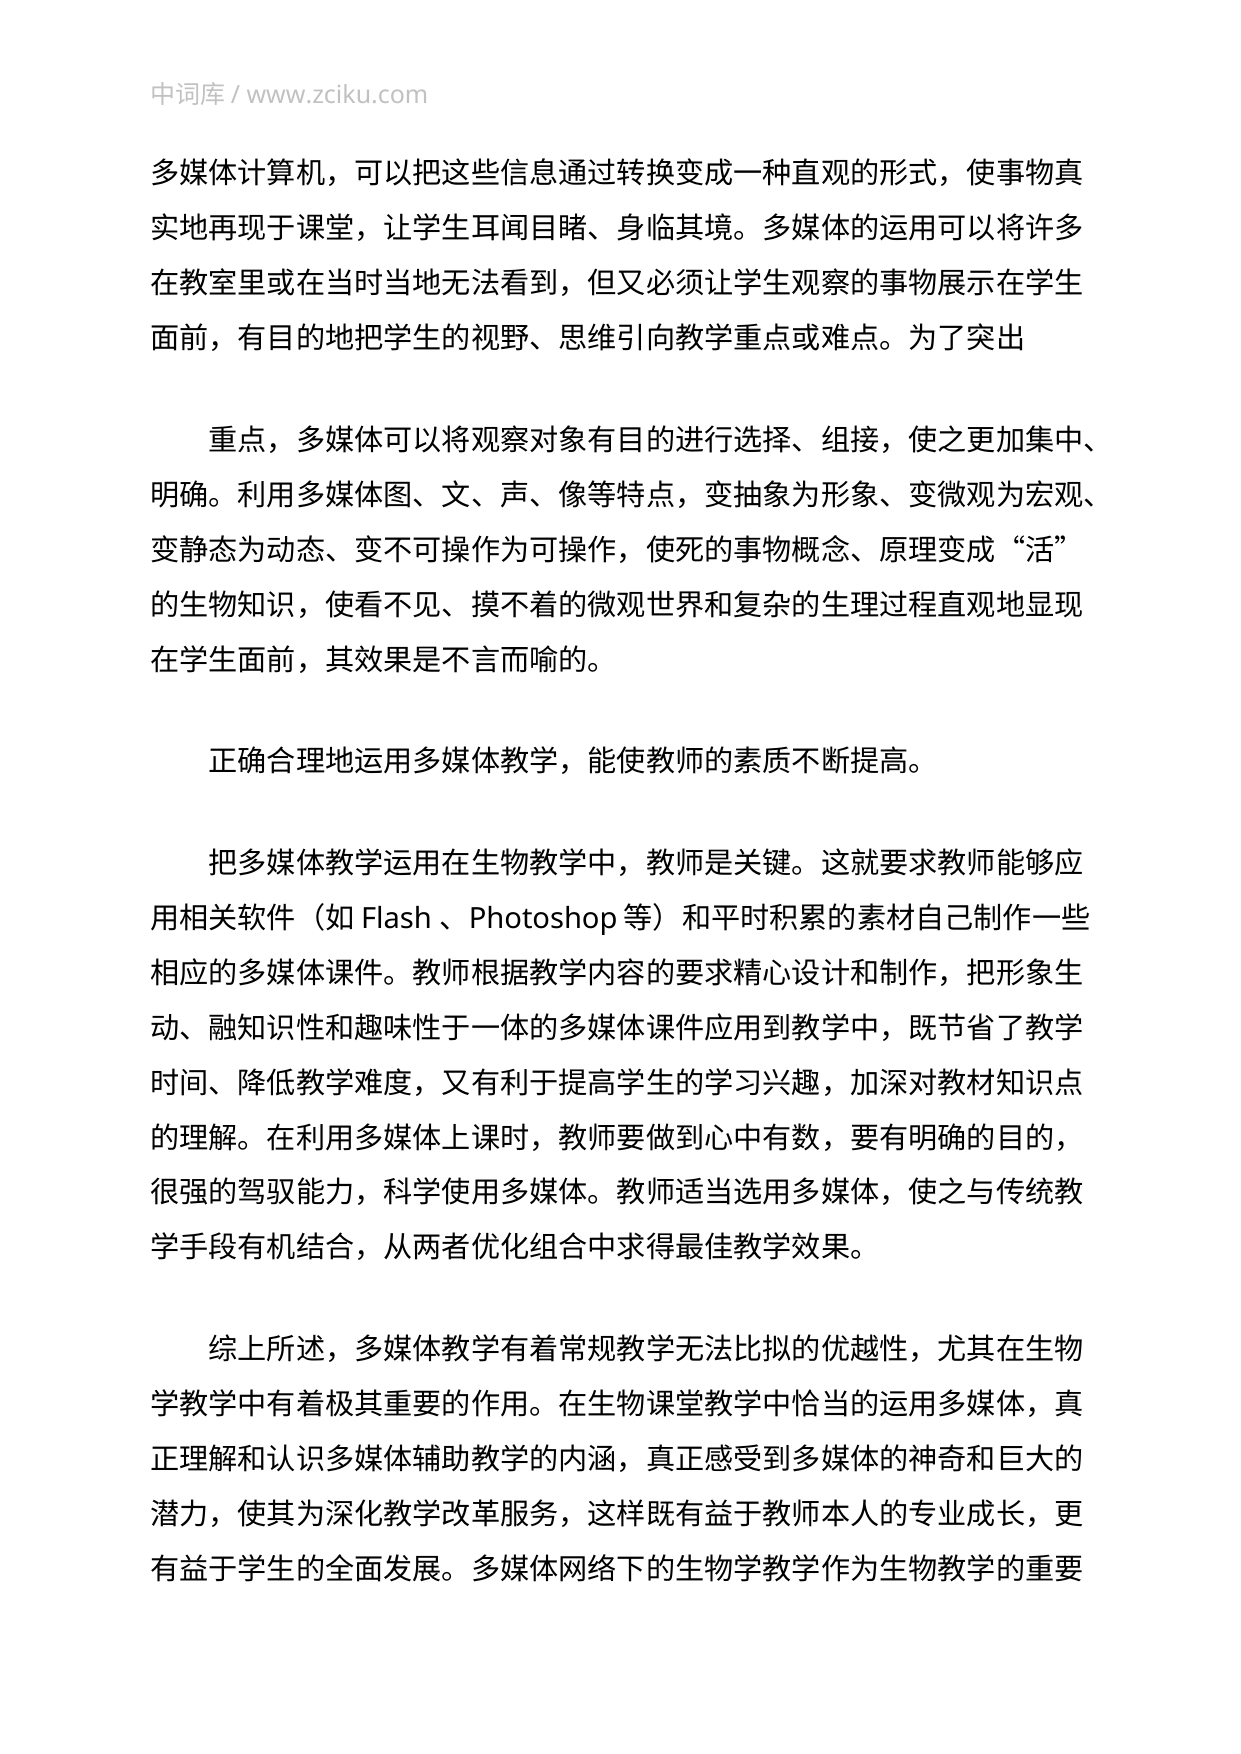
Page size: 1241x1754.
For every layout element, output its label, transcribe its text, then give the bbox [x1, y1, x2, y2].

text 把多媒体教学运用在生物教学中，教师是关键。这就要求教师能够应用相关软件（如 Flash 、Photoshop等）和平时积累的素材自己制作一些相应的多媒体课件。教师根据教学内容的要求精心设计和制作，把形象生动、融知识性和趣味性于一体的多媒体课件应用到教学中，既节省了教学时间、降低教学难度，又有利于提高学生的学习兴趣，加深对教材知识点的理解。在利用多媒体上课时，教师要做到心中有数，要有明确的目的，很强的驾驭能力，科学使用多媒体。教师适当选用多媒体，使之与传统教学手段有机结合，从两者优化组合中求得最佳教学效果。 [150, 839, 1090, 1266]
text 正确合理地运用多媒体教学，能使教师的素质不断提高。 [150, 738, 1090, 780]
text 重点，多媒体可以将观察对象有目的进行选择、组接，使之更加集中、明确。利用多媒体图、文、声、像等特点，变抽象为形象、变微观为宏观、变静态为动态、变不可操作为可操作，使死的事物概念、原理变成“活”的生物知识，使看不见、摸不着的微观世界和复杂的生理过程直观地显现在学生面前，其效果是不言而喻的。 [150, 416, 1090, 678]
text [150, 150, 1090, 357]
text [150, 1326, 1090, 1588]
